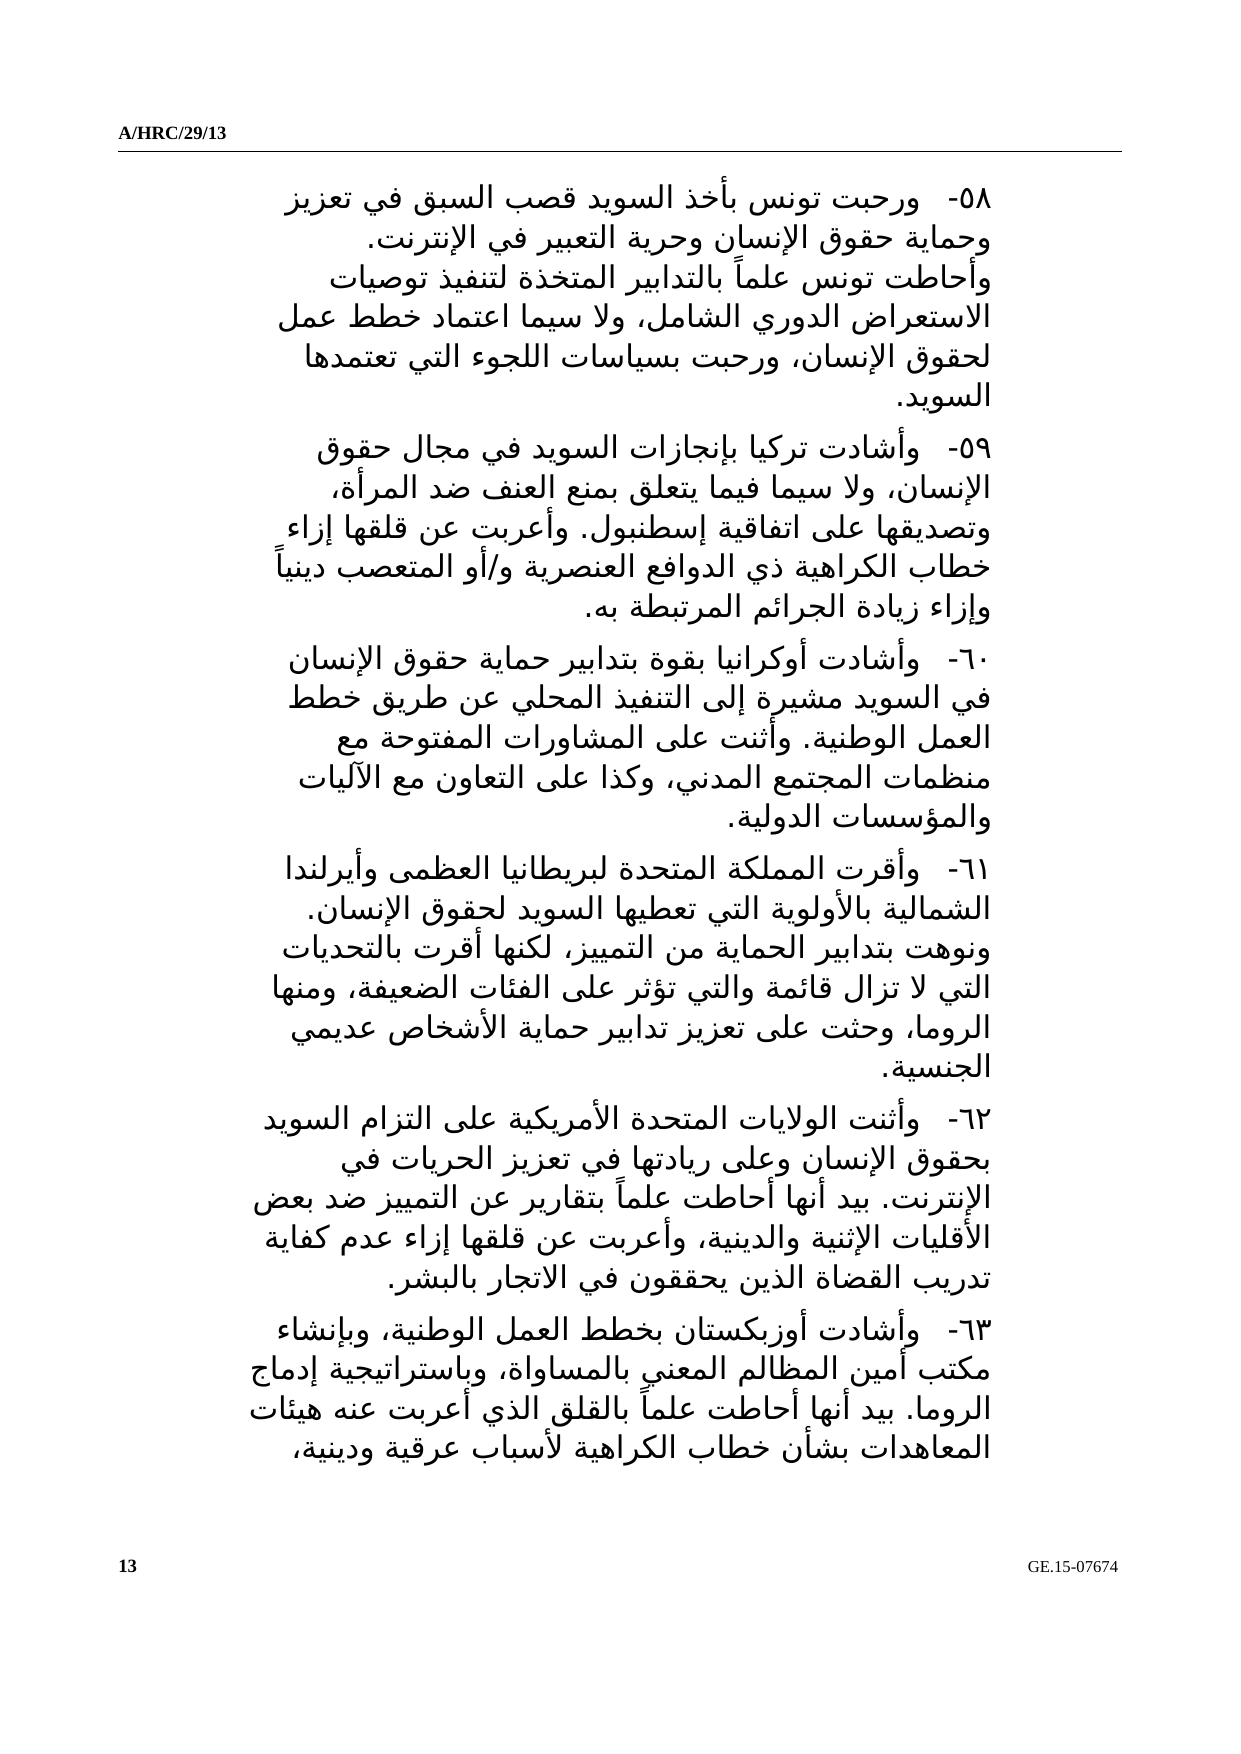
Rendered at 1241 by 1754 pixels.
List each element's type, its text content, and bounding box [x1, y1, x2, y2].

text ٦١- وأقرت المملكة المتحدة لبريطانيا العظمى وأيرلندا الشمالية بالأولوية التي تعطيها السويد لحقوق الإنسان. ونوهت بتدابير الحماية من التمييز، لكنها أقرت بالتحديات التي لا تزال قائمة والتي تؤثر على الفئات الضعيفة، ومنها الروما، وحثت على تعزيز تدابير حماية الأشخاص عديمي الجنسية. [248, 848, 992, 1086]
text ٦٠- وأشادت أوكرانيا بقوة بتدابير حماية حقوق الإنسان في السويد مشيرة إلى التنفيذ المحلي عن طريق خطط العمل الوطنية. وأثنت على المشاورات المفتوحة مع منظمات المجتمع المدني، وكذا على التعاون مع الآليات والمؤسسات الدولية. [248, 638, 992, 836]
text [248, 1308, 992, 1467]
text ٦٢- وأثنت الولايات المتحدة الأمريكية على التزام السويد بحقوق الإنسان وعلى ريادتها في تعزيز الحريات في الإنترنت. بيد أنها أحاطت علماً بتقارير عن التمييز ضد بعض الأقليات الإثنية والدينية، وأعربت عن قلقها إزاء عدم كفاية تدريب القضاة الذين يحققون في الاتجار بالبشر. [248, 1098, 992, 1296]
text ٥٩- وأشادت تركيا بإنجازات السويد في مجال حقوق الإنسان، ولا سيما فيما يتعلق بمنع العنف ضد المرأة، وتصديقها على اتفاقية إسطنبول. وأعربت عن قلقها إزاء خطاب الكراهية ذي الدوافع العنصرية و/أو المتعصب دينياً وإزاء زيادة الجرائم المرتبطة به. [248, 427, 992, 625]
text ٥٨- ورحبت تونس بأخذ السويد قصب السبق في تعزيز وحماية حقوق الإنسان وحرية التعبير في الإنترنت. وأحاطت تونس علماً بالتدابير المتخذة لتنفيذ توصيات الاستعراض الدوري الشامل، ولا سيما اعتماد خطط عمل لحقوق الإنسان، ورحبت بسياسات اللجوء التي تعتمدها السويد. [248, 177, 992, 415]
